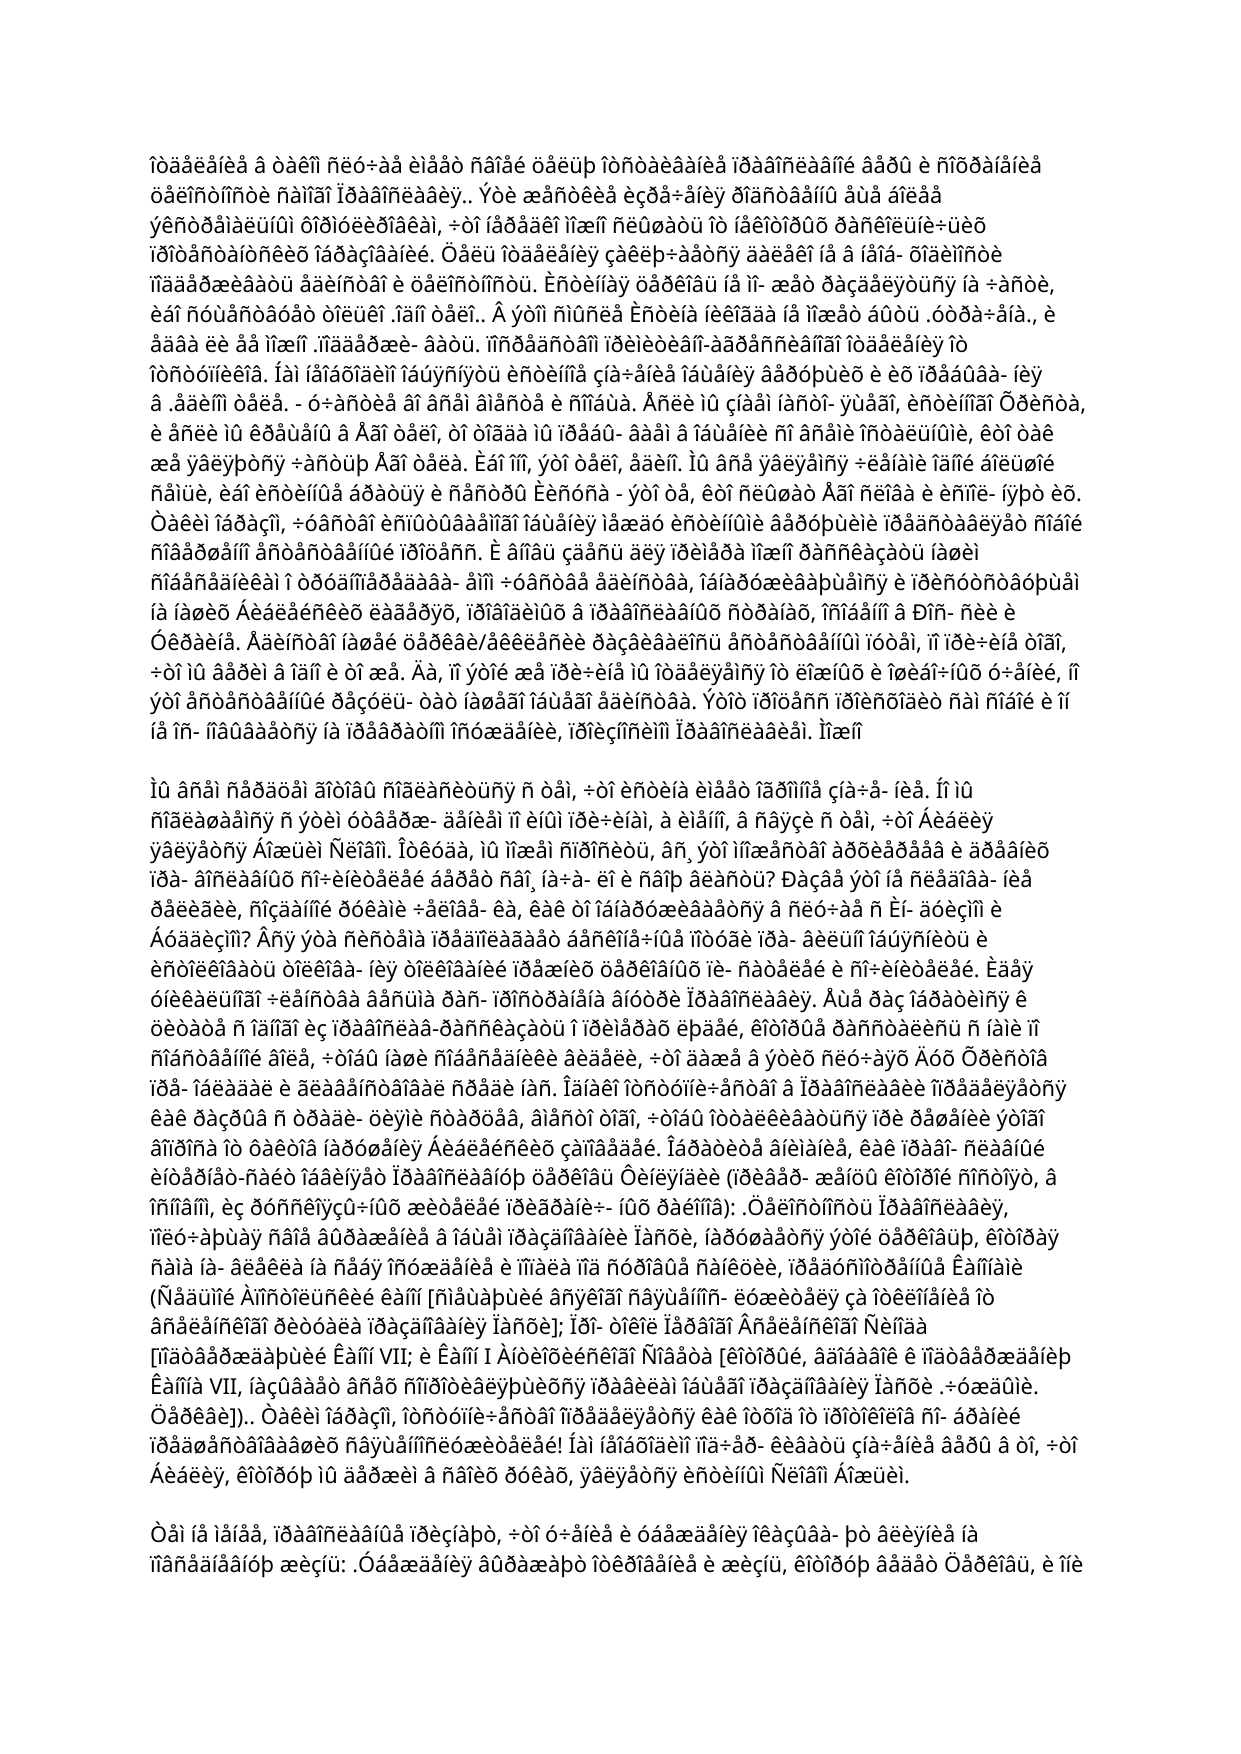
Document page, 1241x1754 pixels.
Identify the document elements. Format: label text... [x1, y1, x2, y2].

text Ìû âñåì ñåðäöåì ãîòîâû ñîãëàñèòüñÿ ñ òåì, ÷òî èñòèíà èìååò îãðîìíîå çíà÷å- íèå. Íî ìû ñîãëàøàåìñÿ ñ ýòèì óòâåðæ- äåíèåì ïî èíûì ïðè÷èíàì, à èìåííî, â ñâÿçè ñ òåì, ÷òî Áèáëèÿ ÿâëÿåòñÿ Áîæüèì Ñëîâîì. Îòêóäà, ìû ìîæåì ñïðîñèòü, âñ¸ ýòî ìíîæåñòâî àðõèåðååâ è äðåâíèõ ïðà- âîñëàâíûõ ñî÷èíèòåëåé áåðåò ñâî¸ íà÷à- ëî è ñâîþ âëàñòü? Ðàçâå ýòî íå ñëåäîâà- íèå ðåëèãèè, ñîçäàííîé ðóêàìè ÷åëîâå- êà, êàê òî îáíàðóæèâàåòñÿ â ñëó÷àå ñ Èí- äóèçìîì è Áóääèçìîì? Âñÿ ýòà ñèñòåìà ïðåäïîëàãàåò áåñêîíå÷íûå ïîòóãè ïðà- âèëüíî îáúÿñíèòü è èñòîëêîâàòü òîëêîâà- íèÿ òîëêîâàíèé ïðåæíèõ öåðêîâíûõ ïè- ñàòåëåé è ñî÷èíèòåëåé. Èäåÿ óíèêàëüíîãî ÷ëåíñòâà âåñüìà ðàñ- ïðîñòðàíåíà âíóòðè Ïðàâîñëàâèÿ. Åùå ðàç îáðàòèìñÿ ê öèòàòå ñ îäíîãî èç ïðàâîñëàâ-ðàññêàçàòü î ïðèìåðàõ ëþäåé, êîòîðûå ðàññòàëèñü ñ íàìè ïî ñîáñòâåííîé âîëå, ÷òîáû íàøè ñîáåñåäíèêè âèäåëè, ÷òî äàæå â ýòèõ ñëó÷àÿõ Äóõ Õðèñòîâ ïðå- îáëàäàë è ãëàâåíñòâîâàë ñðåäè íàñ. Îäíàêî îòñòóïíè÷åñòâî â Ïðàâîñëàâèè îïðåäåëÿåòñÿ êàê ðàçðûâ ñ òðàäè- öèÿìè ñòàðöåâ, âìåñòî òîãî, ÷òîáû îòòàëêèâàòüñÿ ïðè ðåøåíèè ýòîãî âîïðîñà îò ôàêòîâ íàðóøåíèÿ Áèáëåéñêèõ çàïîâåäåé. Îáðàòèòå âíèìàíèå, êàê ïðàâî- ñëàâíûé èíòåðíåò-ñàéò îáâèíÿåò Ïðàâîñëàâíóþ öåðêîâü Ôèíëÿíäèè (ïðèâåð- æåíöû êîòîðîé ñîñòîÿò, â îñíîâíîì, èç ðóññêîÿçû÷íûõ æèòåëåé ïðèãðàíè÷- íûõ ðàéîíîâ): .Öåëîñòíîñòü Ïðàâîñëàâèÿ, ïîëó÷àþùàÿ ñâîå âûðàæåíèå â îáùåì ïðàçäíîâàíèè Ïàñõè, íàðóøàåòñÿ ýòîé öåðêîâüþ, êîòîðàÿ ñàìà íà- âëåêëà íà ñåáÿ îñóæäåíèå è ïîïàëà ïîä ñóðîâûå ñàíêöèè, ïðåäóñìîòðåííûå Êàíîíàìè (Ñåäüìîé Àïîñòîëüñêèé êàíîí [ñìåùàþùèé âñÿêîãî ñâÿùåííîñ- ëóæèòåëÿ çà îòêëîíåíèå îò âñåëåíñêîãî ðèòóàëà ïðàçäíîâàíèÿ Ïàñõè]; Ïðî- òîêîë Ïåðâîãî Âñåëåíñêîãî Ñèíîäà [ïîäòâåðæäàþùèé Êàíîí VII; è Êàíîí I Àíòèîõèéñêîãî Ñîâåòà [êîòîðûé, âäîáàâîê ê ïîäòâåðæäåíèþ Êàíîíà VII, íàçûâàåò âñåõ ñîïðîòèâëÿþùèõñÿ ïðàâèëàì îáùåãî ïðàçäíîâàíèÿ Ïàñõè .÷óæäûìè. Öåðêâè]).. Òàêèì îáðàçîì, îòñòóïíè÷åñòâî îïðåäåëÿåòñÿ êàê îòõîä îò ïðîòîêîëîâ ñî- áðàíèé ïðåäøåñòâîâàâøèõ ñâÿùåííîñëóæèòåëåé! Íàì íåîáõîäèìî ïîä÷åð- êèâàòü çíà÷åíèå âåðû â òî, ÷òî Áèáëèÿ, êîòîðóþ ìû äåðæèì â ñâîèõ ðóêàõ, ÿâëÿåòñÿ èñòèííûì Ñëîâîì Áîæüèì. [150, 775, 1090, 1490]
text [150, 150, 1090, 746]
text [150, 1519, 1090, 1579]
